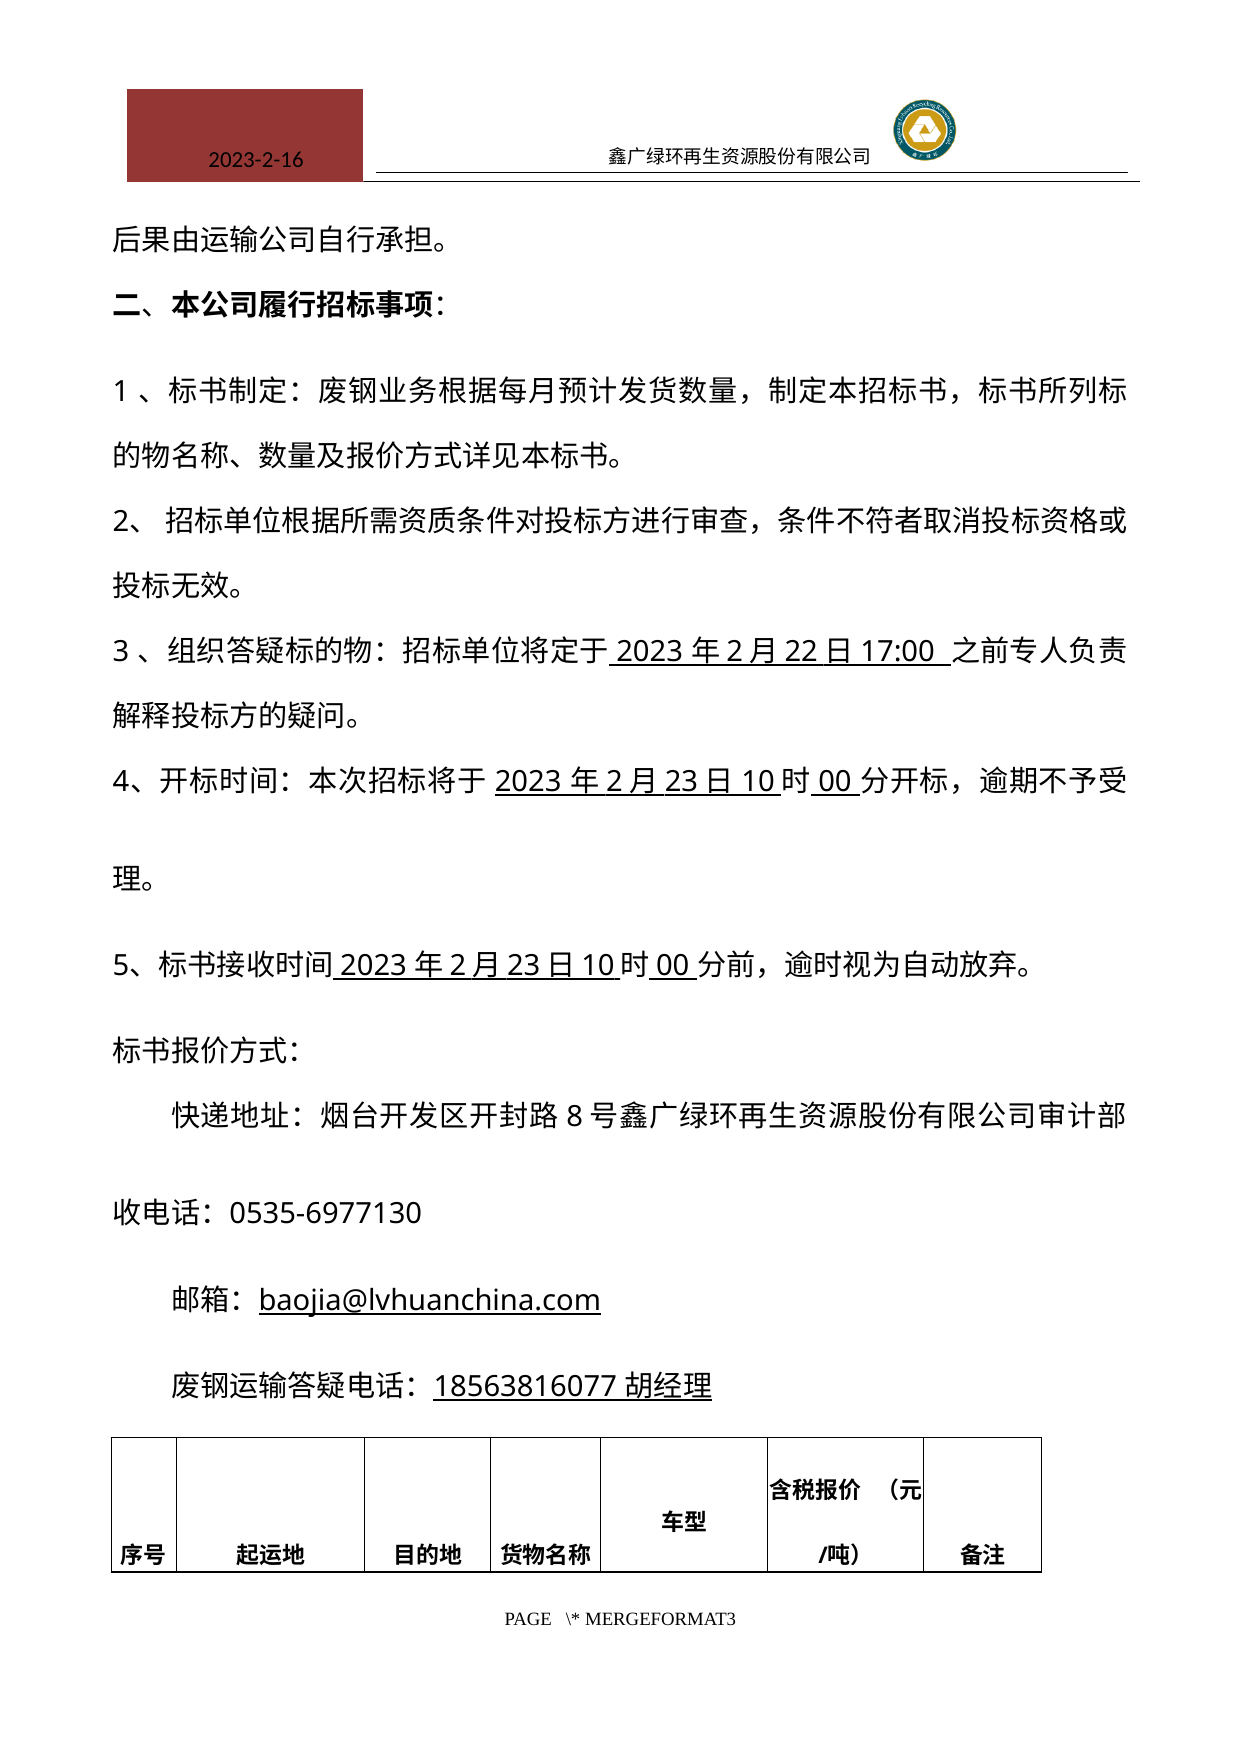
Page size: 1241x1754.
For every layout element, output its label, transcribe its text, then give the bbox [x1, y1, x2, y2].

table_header 含税报价 （元/吨） [768, 1438, 923, 1571]
table_header 目的地 [365, 1438, 490, 1571]
text 废钢运输答疑电话：18563816077 胡经理 [112, 1351, 1128, 1416]
text 5、标书接收时间 2023 年2月23日10时 00 分前，逾时视为自动放弃。 [112, 930, 1128, 995]
text 2、 招标单位根据所需资质条件对投标方进行审查，条件不符者取消投标资格或投标无效。 [112, 487, 1128, 617]
table_header 起运地 [177, 1438, 364, 1571]
picture [892, 96, 959, 164]
list 按西港要求卸车过磅。遵守港务局有关规定。港内出现违反港务局有关规定后果由运输公司自行承担。 [112, 205, 1128, 270]
table_header 备注 [924, 1438, 1041, 1571]
text 3 、组织答疑标的物：招标单位将定于 2023 年2月22日 17:00 之前专人负责解释投标方的疑问。 [112, 617, 1128, 747]
table_header 车型 [601, 1438, 767, 1571]
table_header 货物名称 [491, 1438, 600, 1571]
table_header 序号 [112, 1438, 176, 1571]
text 邮箱：baojia@lvhuanchina.com [112, 1265, 1128, 1330]
text 4、开标时间：本次招标将于 2023 年2月23日 10时 00 分开标，逾期不予受理。 [112, 747, 1128, 909]
text 标书报价方式： [112, 1016, 1128, 1081]
text 1 、标书制定：废钢业务根据每月预计发货数量，制定本招标书，标书所列标的物名称、数量及报价方式详见本标书。 [112, 357, 1128, 487]
text 快递地址：烟台开发区开封路8号鑫广绿环再生资源股份有限公司审计部收电话：0535-6977130 [112, 1081, 1128, 1244]
text 二、本公司履行招标事项： [112, 270, 1128, 335]
